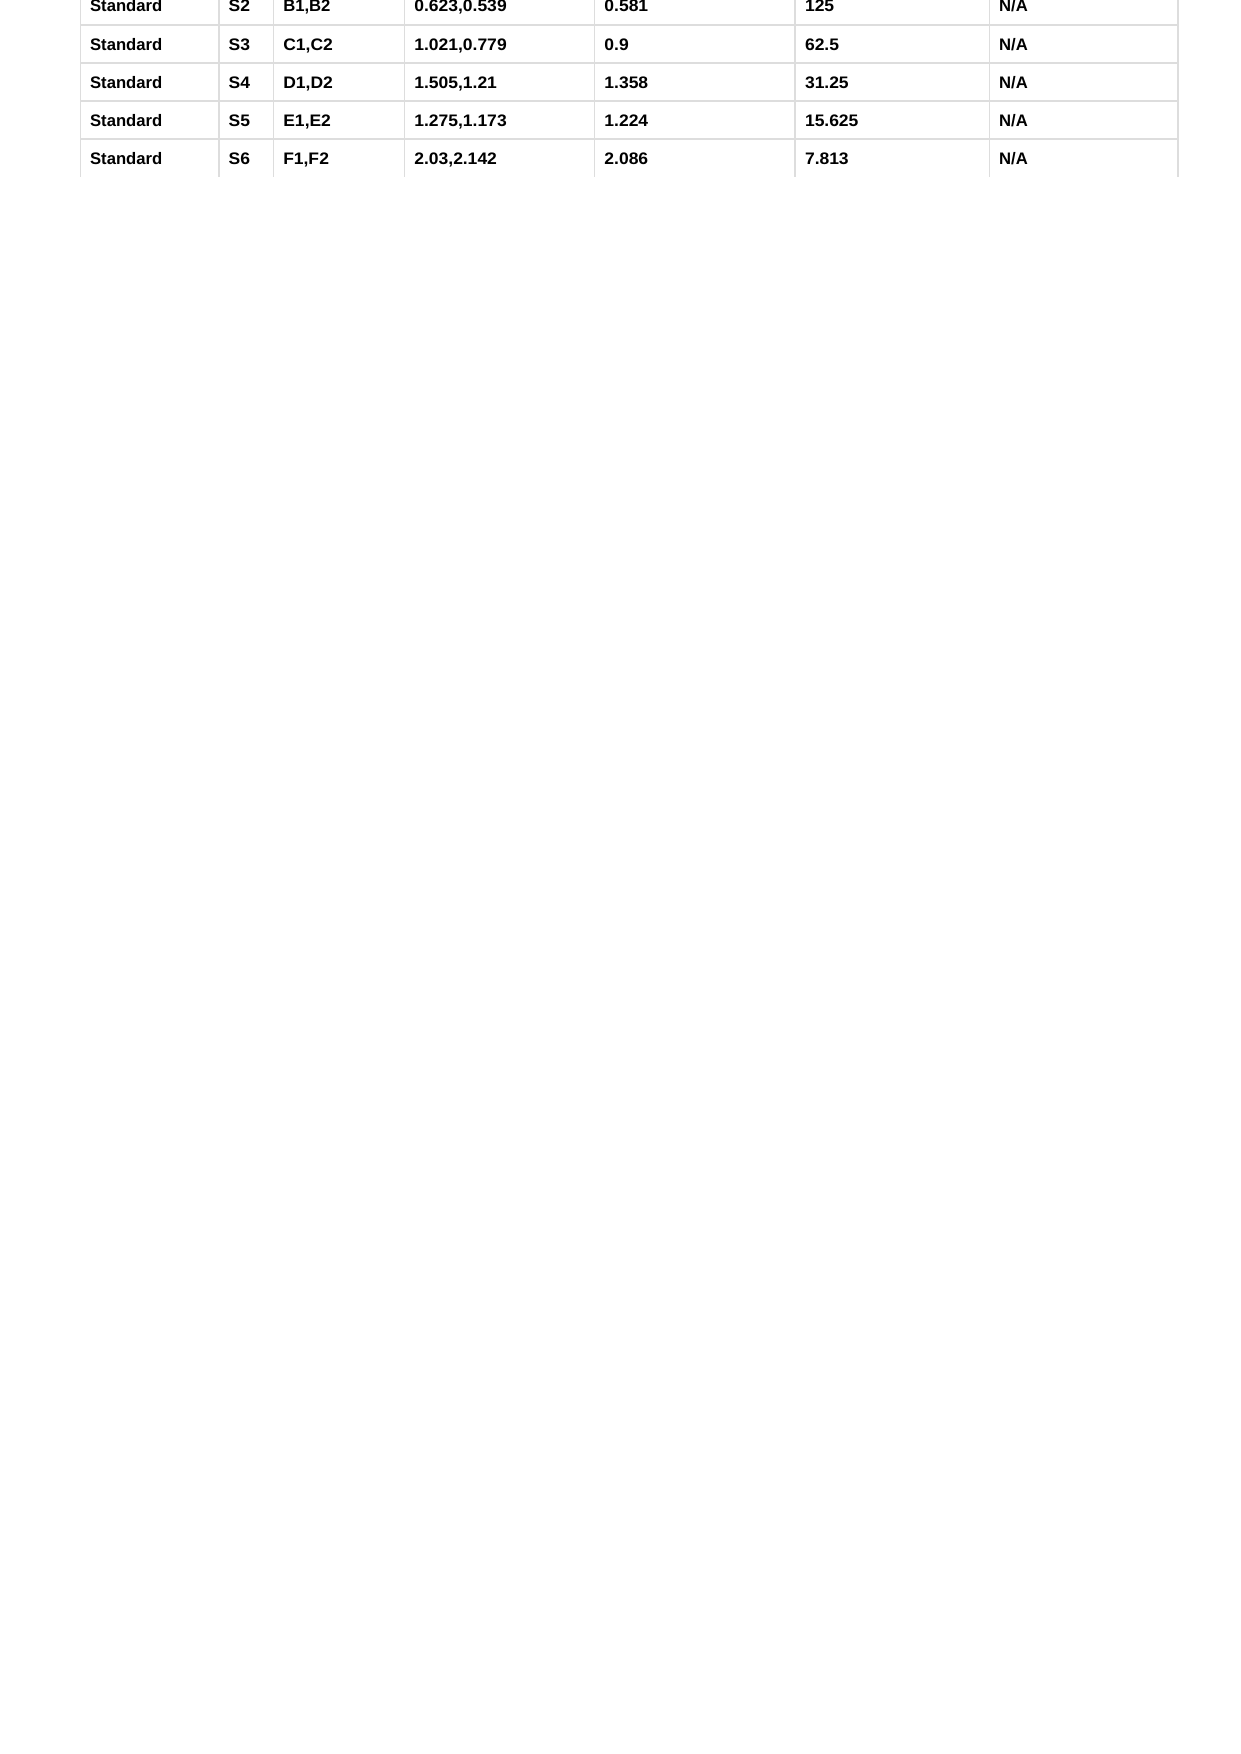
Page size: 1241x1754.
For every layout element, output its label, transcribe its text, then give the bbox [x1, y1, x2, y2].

table_cell D1,D2 [274, 64, 404, 100]
table_cell N/A [990, 64, 1177, 100]
table_cell 1.275,1.173 [405, 102, 594, 138]
table_cell 1.021,0.779 [405, 26, 594, 62]
table_cell S4 [220, 64, 273, 100]
table_cell N/A [990, 140, 1177, 177]
table_header N/A [990, 0, 1177, 24]
table_cell S6 [220, 140, 273, 177]
table_cell Standard [81, 26, 218, 62]
table_cell N/A [990, 26, 1177, 62]
table_cell Standard [81, 64, 218, 100]
table_cell N/A [990, 102, 1177, 138]
table_header B1,B2 [274, 0, 404, 24]
table_cell 2.03,2.142 [405, 140, 594, 177]
table_cell 7.813 [796, 140, 989, 177]
table_cell S3 [220, 26, 273, 62]
table_header 0.623,0.539 [405, 0, 594, 24]
table_cell 1.358 [595, 64, 794, 100]
table_cell 0.9 [595, 26, 794, 62]
table_cell S5 [220, 102, 273, 138]
table_cell 31.25 [796, 64, 989, 100]
table_cell 62.5 [796, 26, 989, 62]
table_cell F1,F2 [274, 140, 404, 177]
table_cell 1.505,1.21 [405, 64, 594, 100]
table_cell 1.224 [595, 102, 794, 138]
table_cell Standard [81, 102, 218, 138]
table_header 125 [796, 0, 989, 24]
table_cell 2.086 [595, 140, 794, 177]
table_cell Standard [81, 140, 218, 177]
table_cell 15.625 [796, 102, 989, 138]
table_header Standard [81, 0, 218, 24]
table_cell E1,E2 [274, 102, 404, 138]
table_header S2 [220, 0, 273, 24]
table_header 0.581 [595, 0, 794, 24]
table_cell C1,C2 [274, 26, 404, 62]
